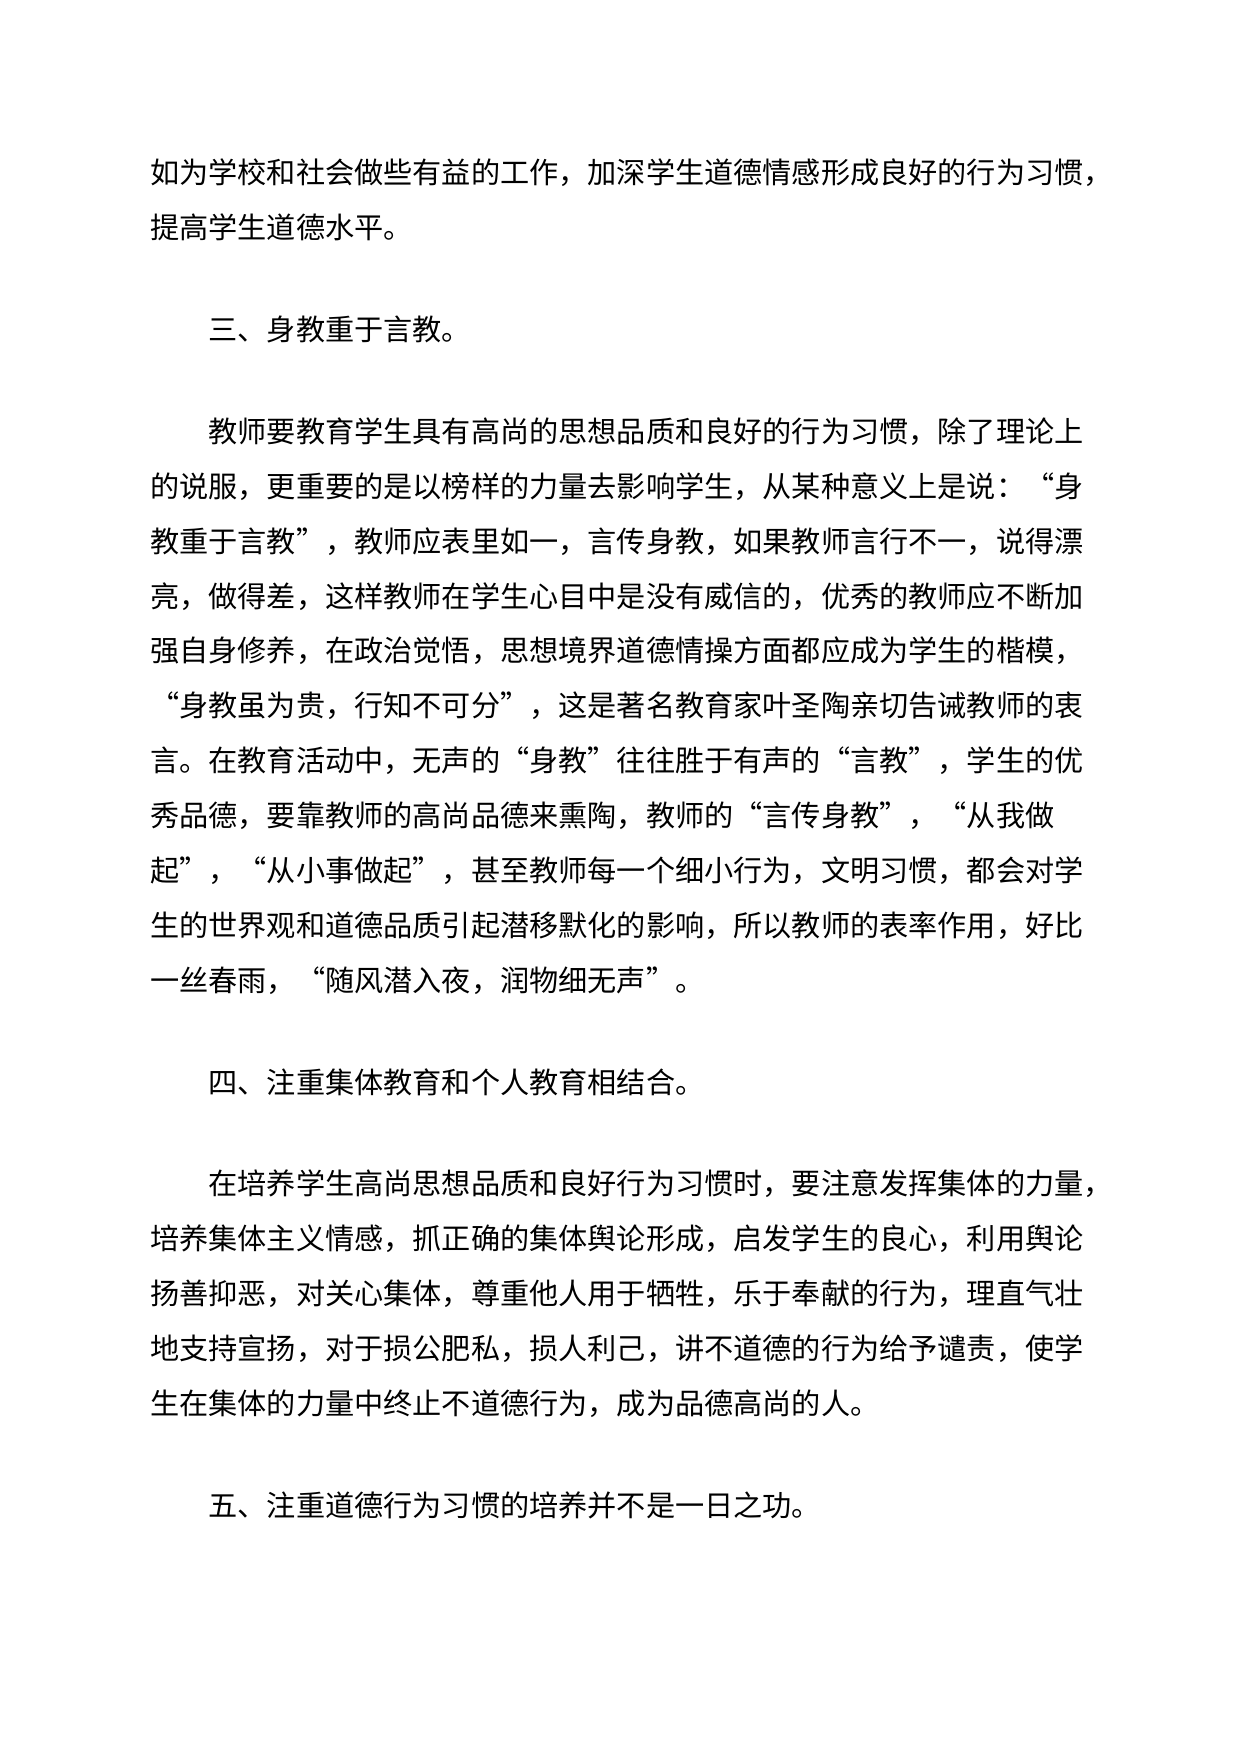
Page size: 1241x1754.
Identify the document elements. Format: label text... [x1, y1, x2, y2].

text 在培养学生高尚思想品质和良好行为习惯时，要注意发挥集体的力量，培养集体主义情感，抓正确的集体舆论形成，启发学生的良心，利用舆论扬善抑恶，对关心集体，尊重他人用于牺牲，乐于奉献的行为，理直气壮地支持宣扬，对于损公肥私，损人利己，讲不道德的行为给予谴责，使学生在集体的力量中终止不道德行为，成为品德高尚的人。 [150, 1161, 1090, 1423]
text 五、注重道德行为习惯的培养并不是一日之功。 [150, 1482, 1090, 1524]
text 四、注重集体教育和个人教育相结合。 [150, 1059, 1090, 1101]
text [150, 150, 1090, 247]
text 教师要教育学生具有高尚的思想品质和良好的行为习惯，除了理论上的说服，更重要的是以榜样的力量去影响学生，从某种意义上是说：“身教重于言教”，教师应表里如一，言传身教，如果教师言行不一，说得漂亮，做得差，这样教师在学生心目中是没有威信的，优秀的教师应不断加强自身修养，在政治觉悟，思想境界道德情操方面都应成为学生的楷模，“身教虽为贵，行知不可分”，这是著名教育家叶圣陶亲切告诫教师的衷言。在教育活动中，无声的“身教”往往胜于有声的“言教”，学生的优秀品德，要靠教师的高尚品德来熏陶，教师的“言传身教”，“从我做起”，“从小事做起”，甚至教师每一个细小行为，文明习惯，都会对学生的世界观和道德品质引起潜移默化的影响，所以教师的表率作用，好比一丝春雨，“随风潜入夜，润物细无声”。 [150, 408, 1090, 1000]
text 三、身教重于言教。 [150, 307, 1090, 349]
